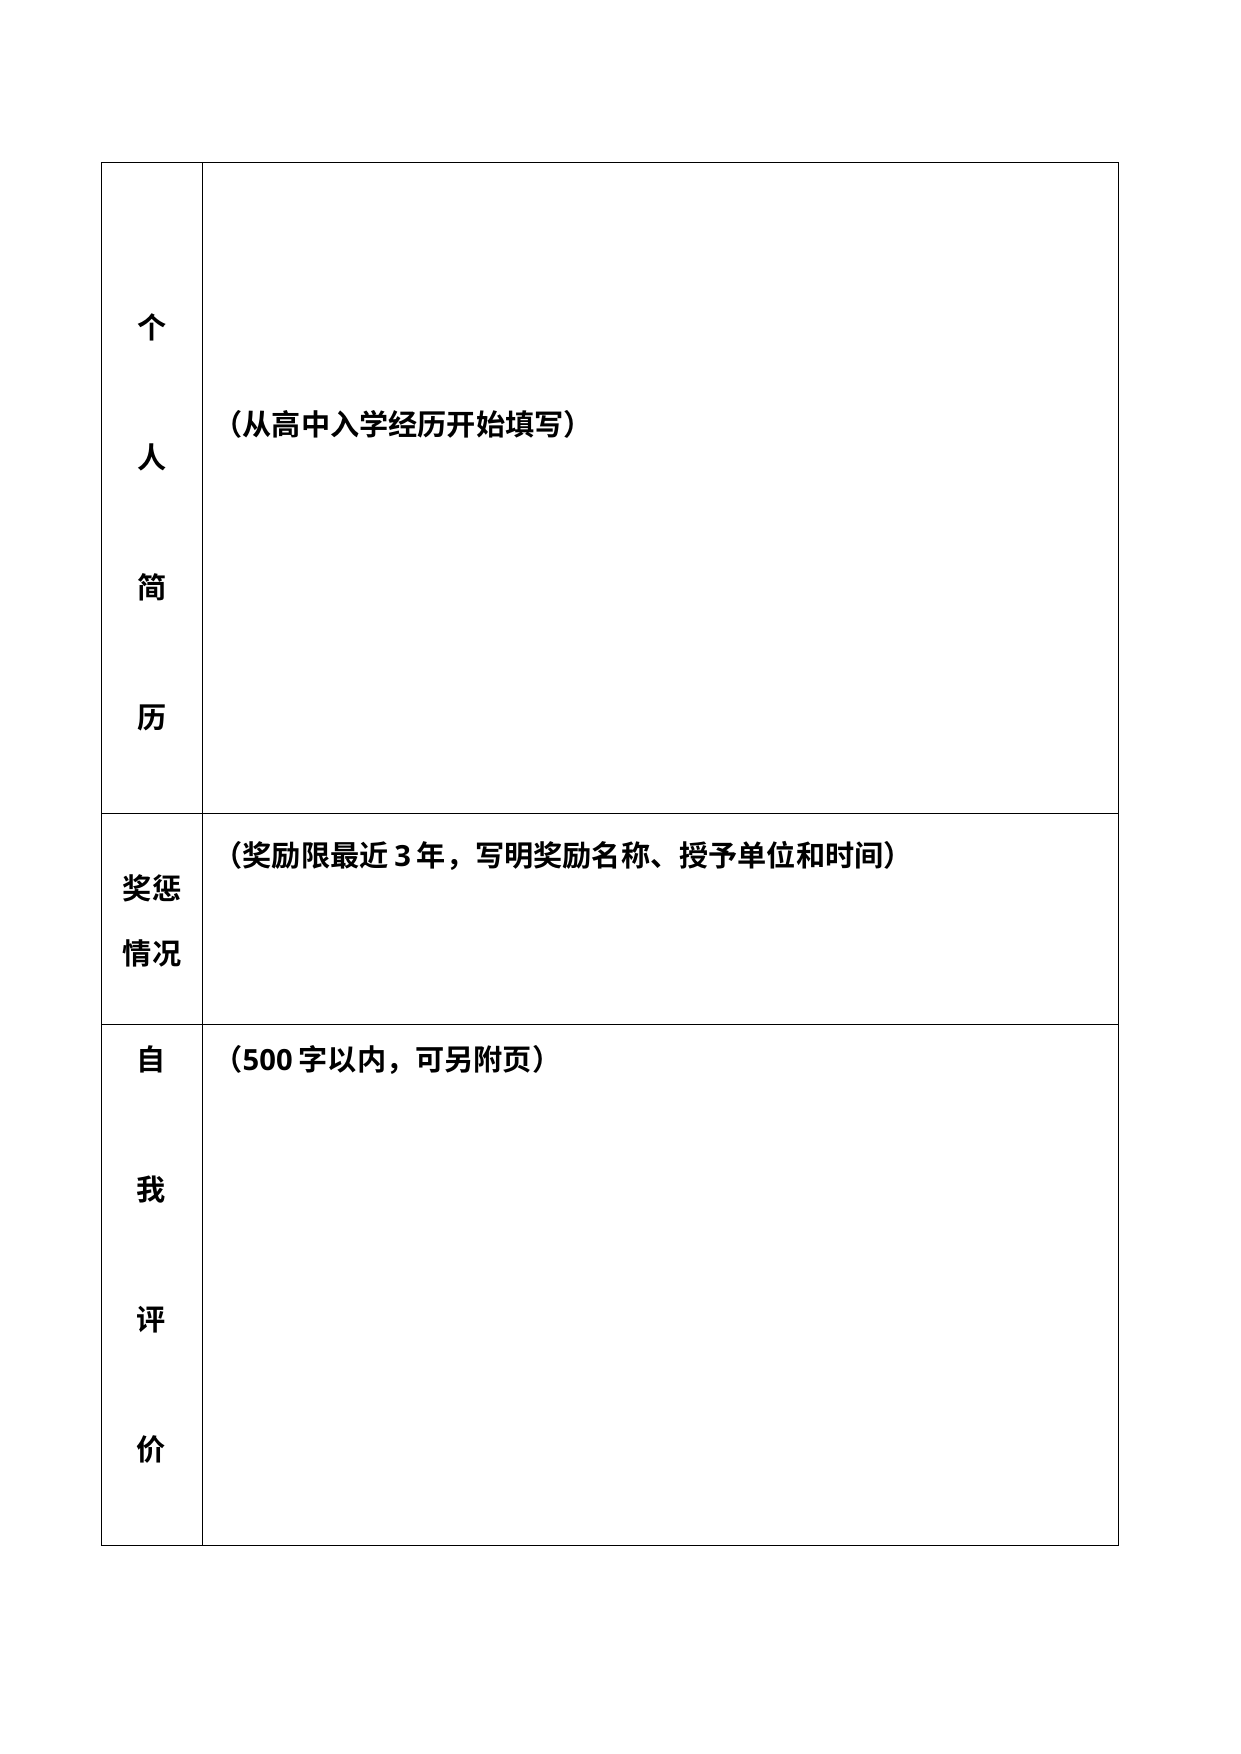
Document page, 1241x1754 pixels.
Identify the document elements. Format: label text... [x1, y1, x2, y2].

table_cell 自 我 评 价 [102, 1025, 202, 1545]
table_cell （奖励限最近3年，写明奖励名称、授予单位和时间） [203, 814, 1118, 1024]
table_cell （从高中入学经历开始填写） [203, 163, 1118, 813]
table_cell （500字以内，可另附页） [203, 1025, 1118, 1545]
table_cell 个 人 简 历 [102, 163, 202, 813]
table_cell 奖惩 情况 [102, 814, 202, 1024]
